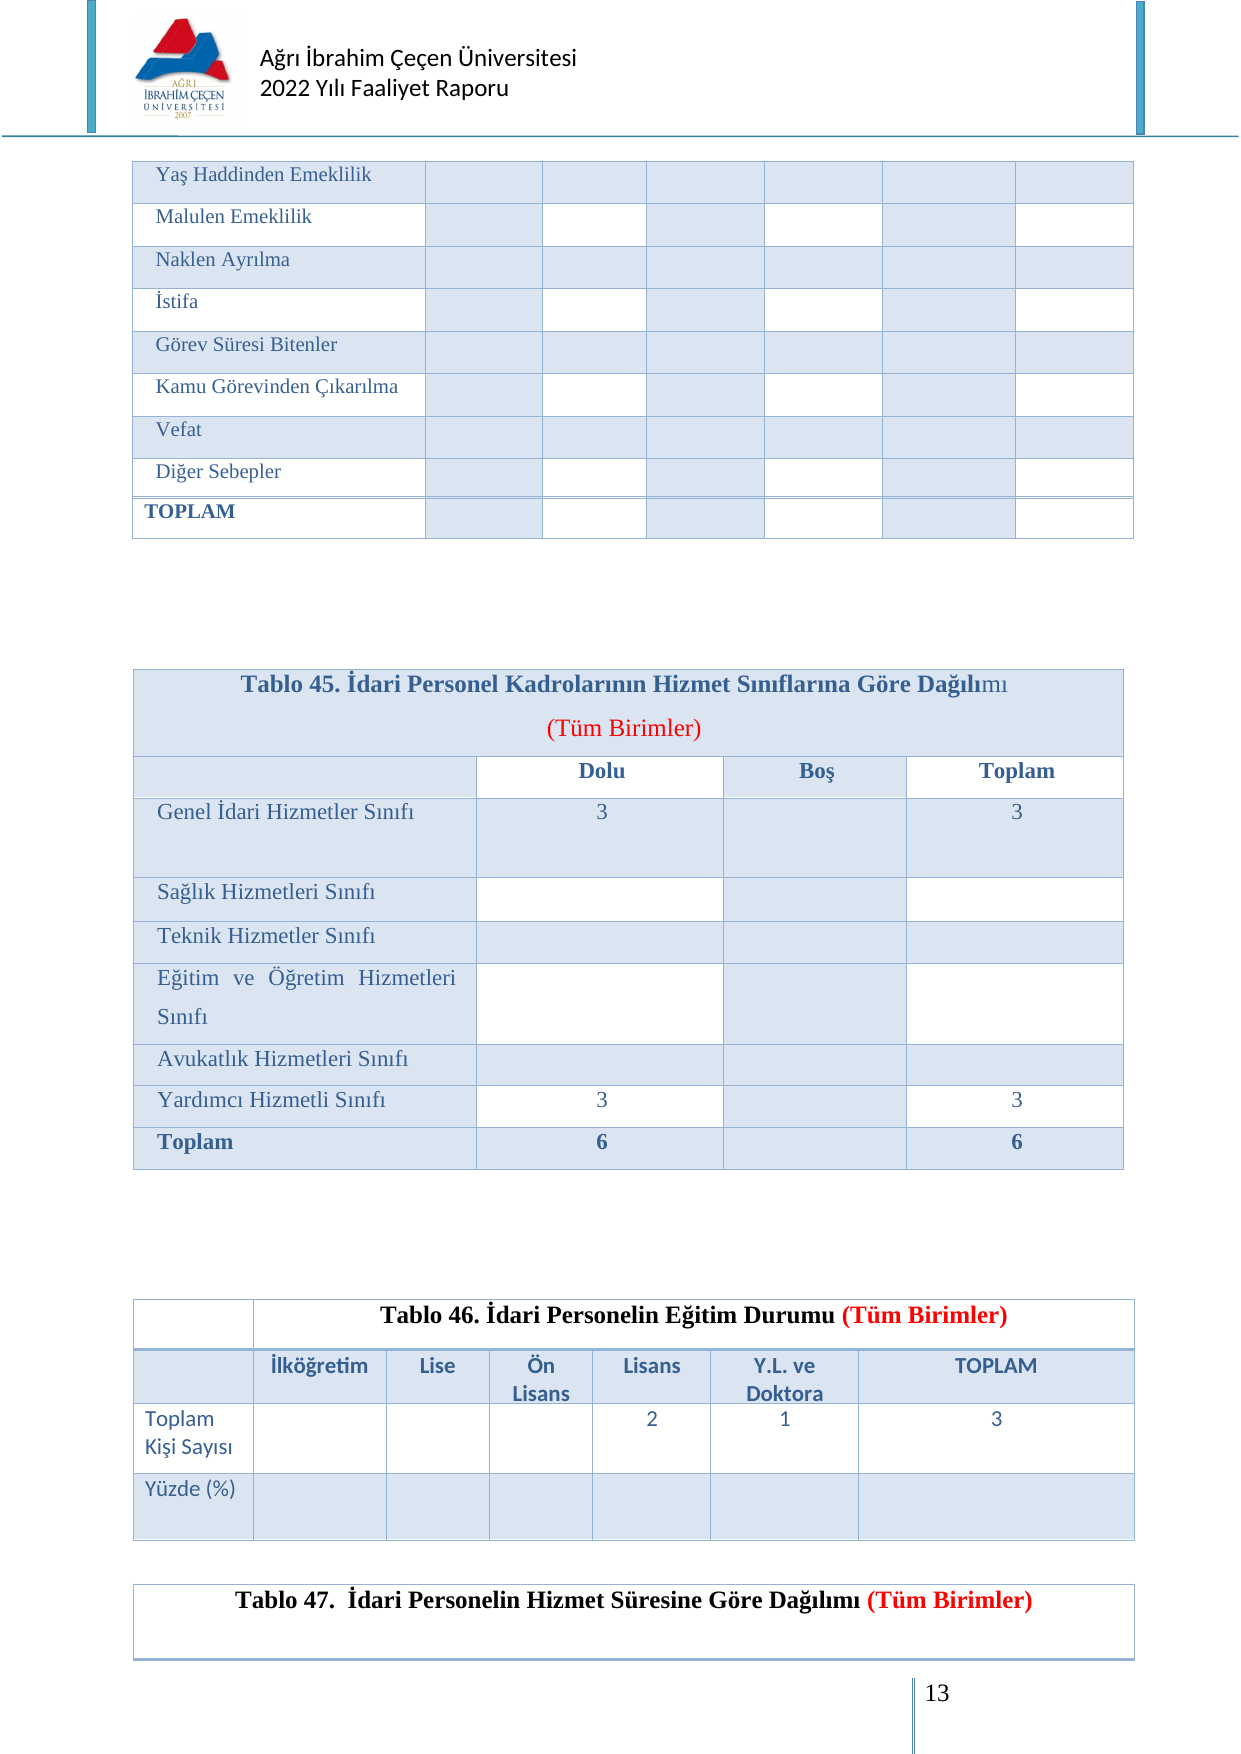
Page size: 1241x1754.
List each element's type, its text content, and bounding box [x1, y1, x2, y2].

table_cell [543, 289, 646, 331]
table_cell [883, 417, 1015, 458]
table_cell [543, 417, 646, 458]
table_cell [859, 1474, 1134, 1539]
table_cell Ön Lisans [490, 1351, 592, 1403]
table_cell [477, 922, 723, 963]
table_cell [765, 162, 882, 203]
table_cell 1 [711, 1404, 858, 1473]
table_cell 3 [477, 1086, 723, 1127]
table_cell Vefat [133, 417, 425, 458]
table_cell [724, 878, 906, 921]
table_cell [387, 1474, 489, 1539]
table_cell [907, 1045, 1123, 1085]
table_cell [543, 204, 646, 246]
table_header Tablo 45. İdari Personel Kadrolarının Hizmet Sınıflarına Göre Dağılımı (Tüm Birimler) [134, 670, 1123, 756]
table_cell [543, 162, 646, 203]
table_cell [883, 204, 1015, 246]
table_cell [647, 162, 764, 203]
table_cell Yaş Haddinden Emeklilik [133, 162, 425, 203]
table_header Tablo 47. İdari Personelin Hizmet Süresine Göre Dağılımı (Tüm Birimler) [134, 1585, 1134, 1658]
table_cell [254, 1404, 386, 1473]
table_cell Toplam [134, 1128, 476, 1169]
table_cell [765, 417, 882, 458]
table_cell 3 [859, 1404, 1134, 1473]
table_cell [1016, 204, 1133, 246]
table_cell [765, 459, 882, 496]
table_cell [134, 757, 476, 797]
table_cell Toplam [907, 757, 1123, 797]
table_cell [647, 459, 764, 496]
table_cell TOPLAM [133, 499, 425, 538]
table_cell Genel İdari Hizmetler Sınıfı [134, 799, 476, 877]
table_cell Sağlık Hizmetleri Sınıfı [134, 878, 476, 921]
table_cell [543, 247, 646, 288]
table_cell [883, 289, 1015, 331]
table_cell [647, 289, 764, 331]
table_cell [647, 204, 764, 246]
table_cell [426, 204, 542, 246]
table_cell İlköğretim [254, 1351, 386, 1403]
table_cell [883, 247, 1015, 288]
table_cell Dolu [477, 757, 723, 797]
table_cell [426, 162, 542, 203]
table_cell [1016, 332, 1133, 373]
table_cell Y.L. ve Doktora [711, 1351, 858, 1403]
table_cell Naklen Ayrılma [133, 247, 425, 288]
table_header [134, 1300, 253, 1348]
table_cell [477, 1045, 723, 1085]
table_cell [543, 459, 646, 496]
table_cell [426, 374, 542, 416]
table_cell [724, 922, 906, 963]
table_cell [907, 964, 1123, 1044]
table_cell [883, 499, 1015, 538]
table_cell Teknik Hizmetler Sınıfı [134, 922, 476, 963]
table_cell [711, 1474, 858, 1539]
table_cell [647, 499, 764, 538]
table_cell [883, 459, 1015, 496]
table_cell TOPLAM [859, 1351, 1134, 1403]
picture [132, 13, 249, 126]
table_cell İstifa [133, 289, 425, 331]
table_cell [490, 1404, 592, 1473]
table_cell Avukatlık Hizmetleri Sınıfı [134, 1045, 476, 1085]
table_cell [134, 1351, 253, 1403]
table_cell 6 [477, 1128, 723, 1169]
table_cell [1016, 459, 1133, 496]
table_cell Toplam Kişi Sayısı [134, 1404, 253, 1473]
table_cell 3 [907, 1086, 1123, 1127]
table_cell [647, 247, 764, 288]
table_cell Eğitim ve Öğretim Hizmetleri Sınıfı [134, 964, 476, 1044]
table_cell Diğer Sebepler [133, 459, 425, 496]
table_cell Boş [724, 757, 906, 797]
table_cell [1016, 417, 1133, 458]
table_cell [1016, 374, 1133, 416]
table_cell [477, 878, 723, 921]
table_cell [765, 289, 882, 331]
table_cell Lisans [593, 1351, 710, 1403]
table_cell [883, 374, 1015, 416]
table_cell 6 [907, 1128, 1123, 1169]
table_cell [647, 374, 764, 416]
table_cell [426, 459, 542, 496]
table_cell [647, 417, 764, 458]
table_cell 2 [593, 1404, 710, 1473]
table_cell [765, 499, 882, 538]
table_cell [1016, 289, 1133, 331]
table_cell [254, 1474, 386, 1539]
table_cell [765, 247, 882, 288]
table_cell [426, 247, 542, 288]
table_cell Kamu Görevinden Çıkarılma [133, 374, 425, 416]
table_cell [1016, 247, 1133, 288]
table_cell [647, 332, 764, 373]
table_cell [543, 374, 646, 416]
table_cell [907, 878, 1123, 921]
table_cell [543, 332, 646, 373]
table_cell Yüzde (%) [134, 1474, 253, 1539]
table_cell [490, 1474, 592, 1539]
table_cell Yardımcı Hizmetli Sınıfı [134, 1086, 476, 1127]
table_cell [426, 417, 542, 458]
table_cell [883, 162, 1015, 203]
table_cell [724, 964, 906, 1044]
table_cell [907, 922, 1123, 963]
table_cell [724, 799, 906, 877]
table_cell Görev Süresi Bitenler [133, 332, 425, 373]
table_cell [426, 289, 542, 331]
table_cell 3 [907, 799, 1123, 877]
table_cell [724, 1086, 906, 1127]
table_cell [387, 1404, 489, 1473]
table_cell 3 [477, 799, 723, 877]
table_cell [1016, 162, 1133, 203]
table_cell [724, 1045, 906, 1085]
table_cell [765, 332, 882, 373]
table_cell [724, 1128, 906, 1169]
table_cell [765, 204, 882, 246]
table_cell [426, 332, 542, 373]
table_cell [477, 964, 723, 1044]
table_cell [543, 499, 646, 538]
table_cell [883, 332, 1015, 373]
table_header Tablo 46. İdari Personelin Eğitim Durumu (Tüm Birimler) [254, 1300, 1134, 1348]
table_cell Malulen Emeklilik [133, 204, 425, 246]
table_cell [593, 1474, 710, 1539]
table_cell [426, 499, 542, 538]
table_cell [1016, 499, 1133, 538]
table_cell [765, 374, 882, 416]
table_cell Lise [387, 1351, 489, 1403]
